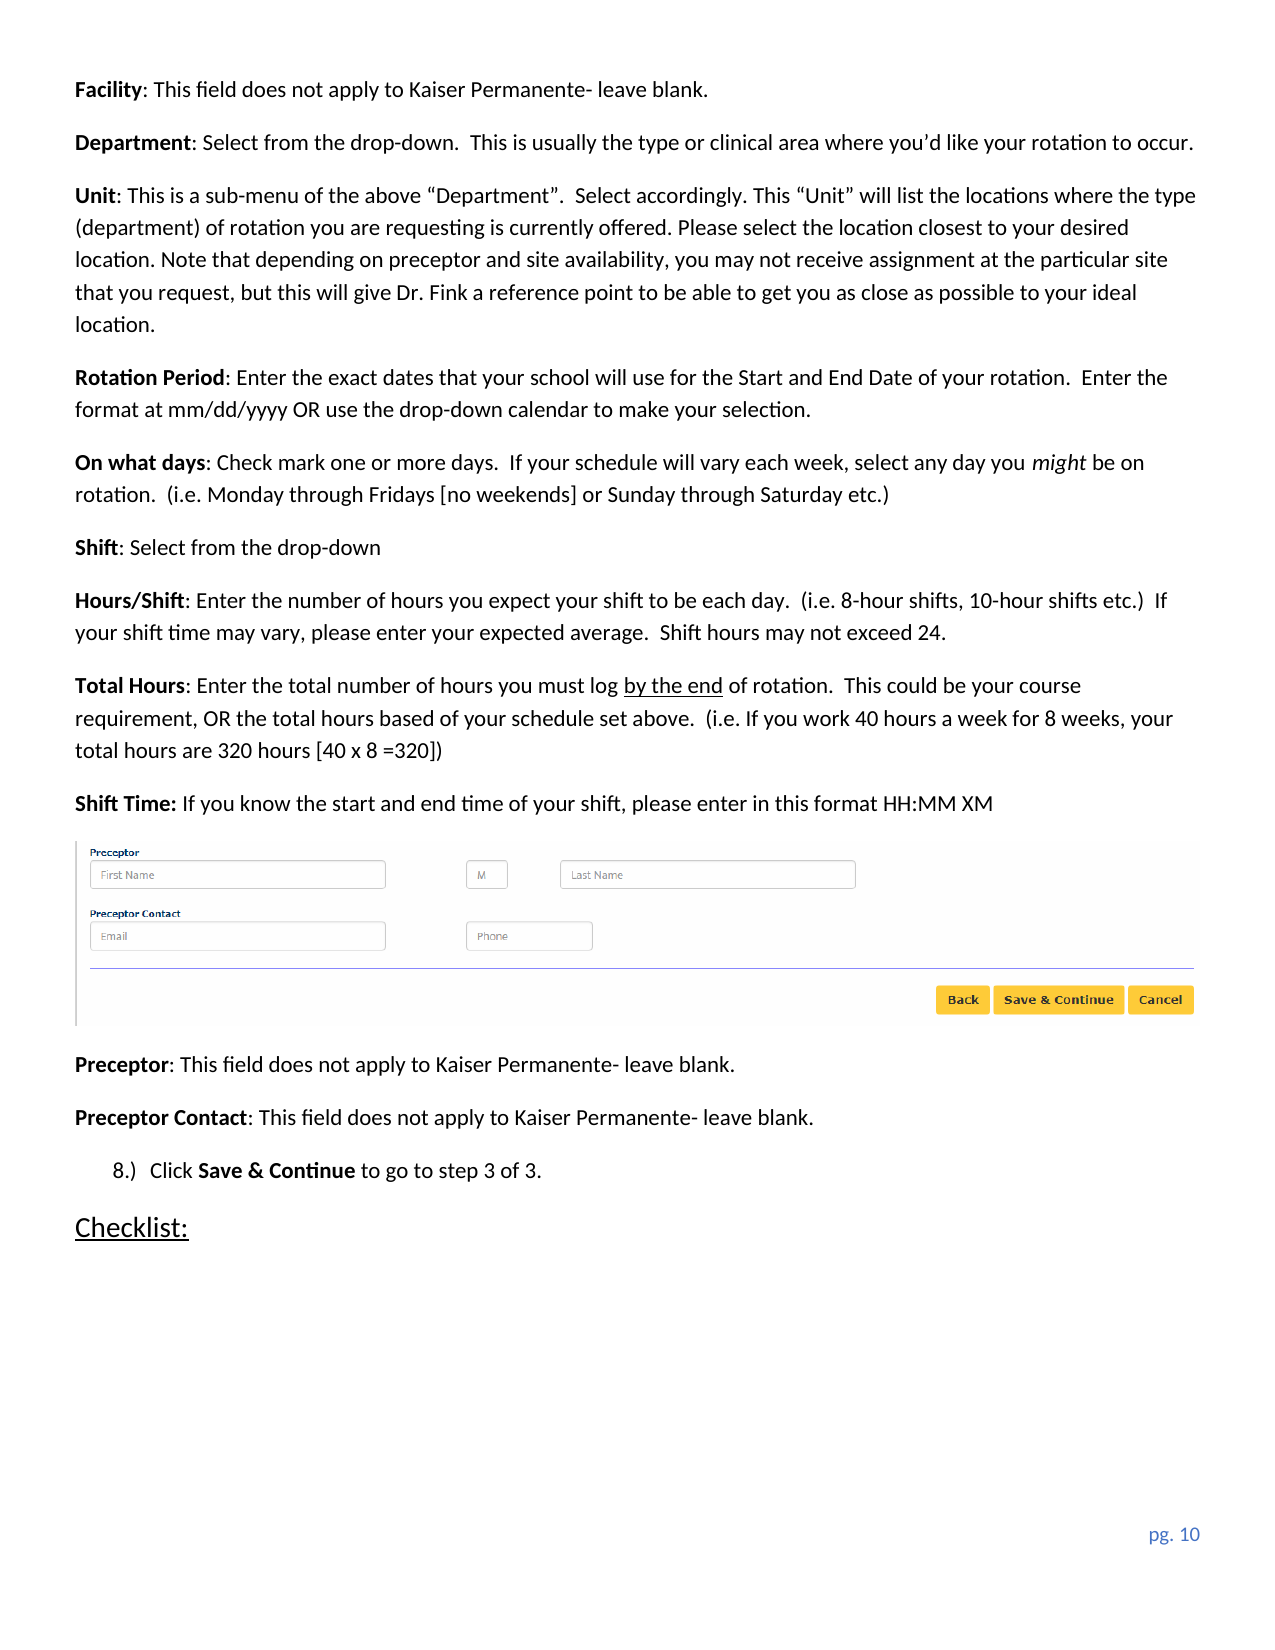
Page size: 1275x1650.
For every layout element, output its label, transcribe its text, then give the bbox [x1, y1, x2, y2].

text Department: Select from the drop-down. This is usually the type or clinical area where you’d like your rotation to occur. [75, 128, 1200, 156]
picture [75, 841, 1200, 1026]
text Shift Time: If you know the start and end time of your shift, please enter in this format HH:MM XM [75, 789, 1200, 817]
text Total Hours: Enter the total number of hours you must log by the end of rotation. This could be your course requirement, OR the total hours based of your schedule set above. (i.e. If you work 40 hours a week for 8 weeks, your total hours are 320 hours [40 x 8 =320]) [75, 671, 1200, 764]
text Rotation Period: Enter the exact dates that your school will use for the Start and End Date of your rotation. Enter the format at mm/dd/yyyy OR use the drop-down calendar to make your selection. [75, 363, 1200, 423]
text On what days: Check mark one or more days. If your schedule will vary each week, select any day you might be on rotation. (i.e. Monday through Fridays [no weekends] or Sunday through Saturday etc.) [75, 448, 1200, 508]
text Checklist: [75, 1209, 1200, 1245]
text Preceptor: This field does not apply to Kaiser Permanente- leave blank. [75, 1050, 1200, 1078]
text Hours/Shift: Enter the number of hours you expect your shift to be each day. (i.e. 8-hour shifts, 10-hour shifts etc.) If your shift time may vary, please enter your expected average. Shift hours may not exceed 24. [75, 586, 1200, 646]
text Preceptor Contact: This field does not apply to Kaiser Permanente- leave blank. [75, 1103, 1200, 1131]
list Click Save & Continue to go to step 3 of 3. [112, 1156, 1200, 1184]
text Facility: This field does not apply to Kaiser Permanente- leave blank. [75, 75, 1200, 103]
text Shift: Select from the drop-down [75, 533, 1200, 561]
text Unit: This is a sub-menu of the above “Department”. Select accordingly. This “Unit” will list the locations where the type (department) of rotation you are requesting is currently offered. Please select the location closest to your desired location. Note that depending on preceptor and site availability, you may not receive assignment at the particular site that you request, but this will give Dr. Fink a reference point to be able to get you as close as possible to your ideal location. [75, 181, 1200, 338]
